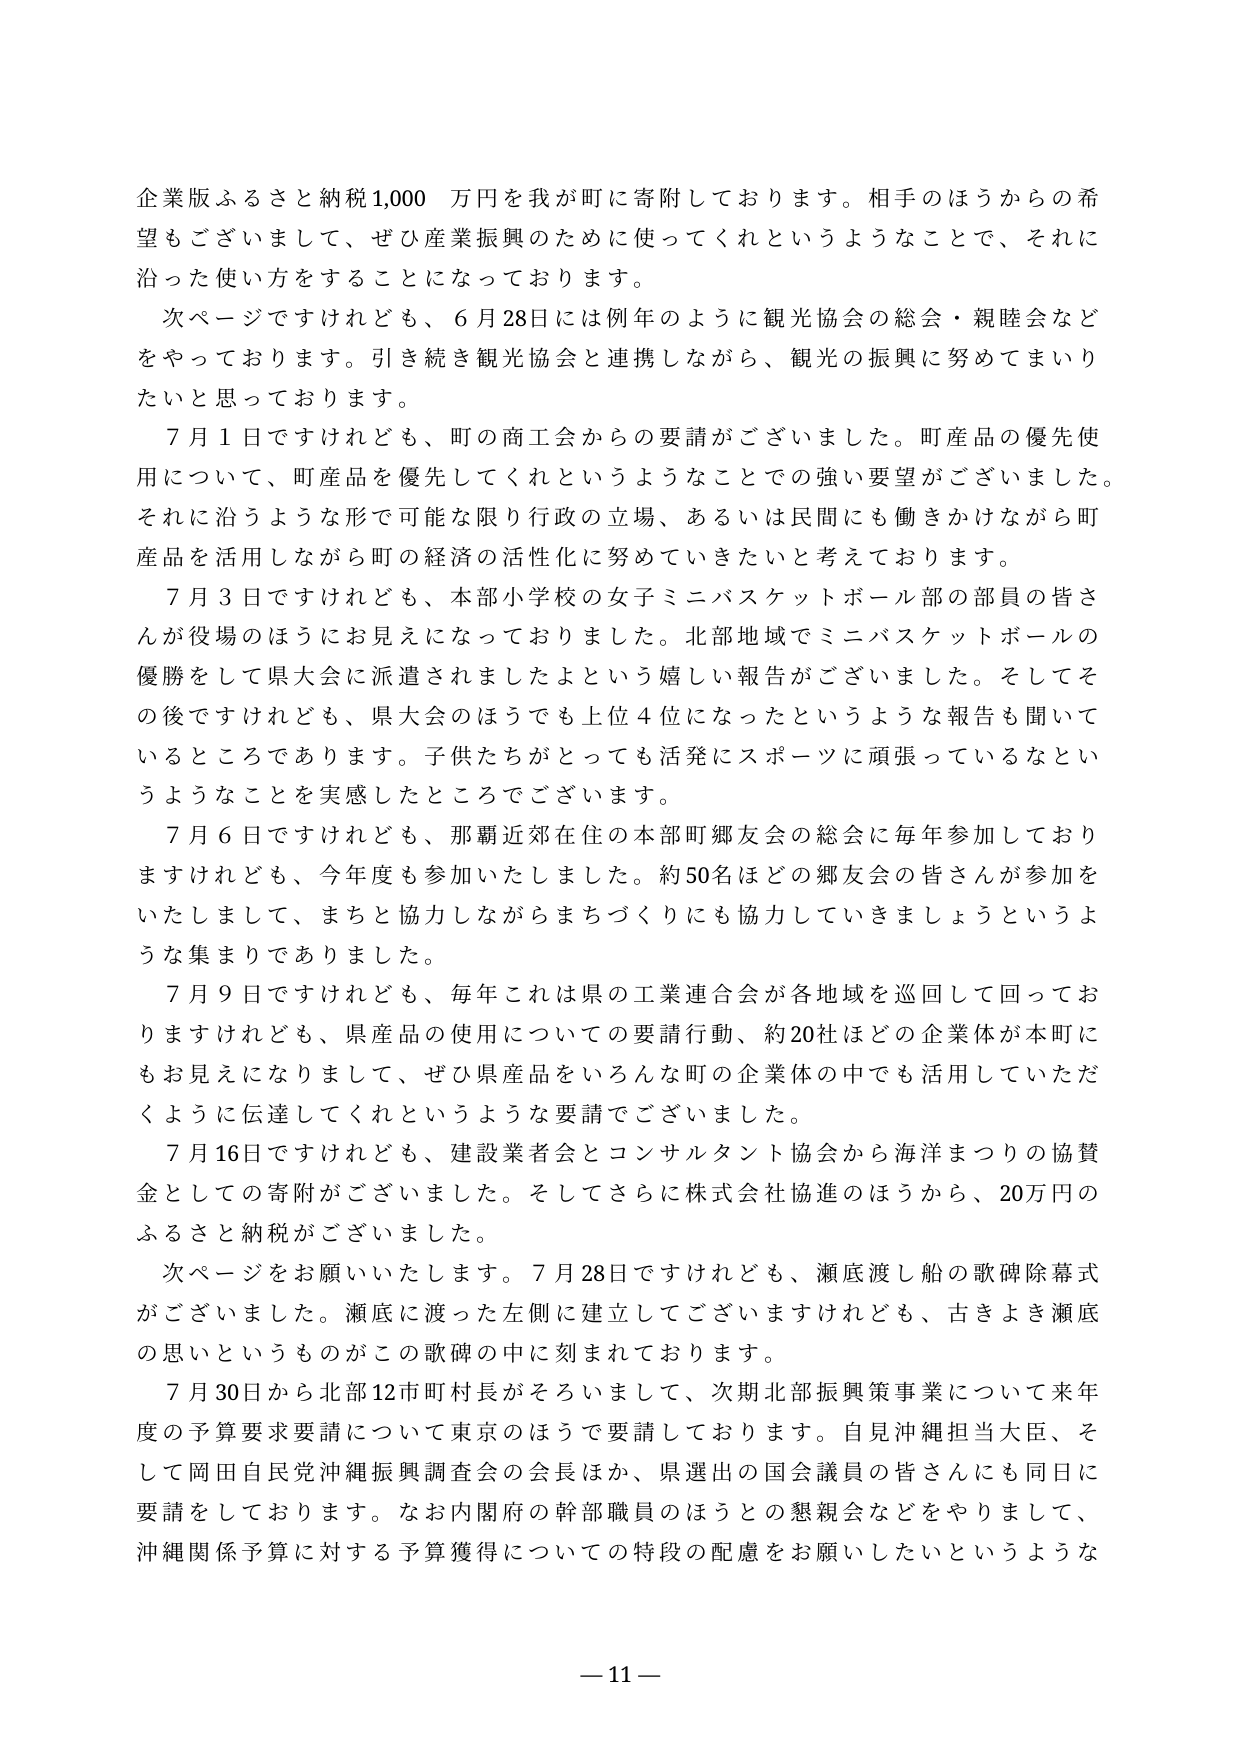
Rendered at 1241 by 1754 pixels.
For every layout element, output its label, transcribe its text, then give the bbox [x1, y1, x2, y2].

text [136, 178, 1104, 297]
text 次ページですけれども、６月28日には例年のように観光協会の総会・親睦会などをやっております。引き続き観光協会と連携しながら、観光の振興に努めてまいりたいと思っております。 [136, 297, 1104, 416]
text ７月６日ですけれども、那覇近郊在住の本部町郷友会の総会に毎年参加しておりますけれども、今年度も参加いたしました。約50名ほどの郷友会の皆さんが参加をいたしまして、まちと協力しながらまちづくりにも協力していきましょうというような集まりでありました。 [136, 814, 1104, 973]
text ７月１日ですけれども、町の商工会からの要請がございました。町産品の優先使用について、町産品を優先してくれというようなことでの強い要望がございました。それに沿うような形で可能な限り行政の立場、あるいは民間にも働きかけながら町産品を活用しながら町の経済の活性化に努めていきたいと考えております。 [136, 416, 1104, 576]
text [136, 1371, 1104, 1570]
text 次ページをお願いいたします。７月28日ですけれども、瀬底渡し船の歌碑除幕式がございました。瀬底に渡った左側に建立してございますけれども、古きよき瀬底の思いというものがこの歌碑の中に刻まれております。 [136, 1252, 1104, 1371]
text ７月16日ですけれども、建設業者会とコンサルタント協会から海洋まつりの協賛金としての寄附がございました。そしてさらに株式会社協進のほうから、20万円のふるさと納税がございました。 [136, 1133, 1104, 1252]
text ７月９日ですけれども、毎年これは県の工業連合会が各地域を巡回して回っておりますけれども、県産品の使用についての要請行動、約20社ほどの企業体が本町にもお見えになりまして、ぜひ県産品をいろんな町の企業体の中でも活用していただくように伝達してくれというような要請でございました。 [136, 973, 1104, 1133]
text ７月３日ですけれども、本部小学校の女子ミニバスケットボール部の部員の皆さんが役場のほうにお見えになっておりました。北部地域でミニバスケットボールの優勝をして県大会に派遣されましたよという嬉しい報告がございました。そしてその後ですけれども、県大会のほうでも上位４位になったというような報告も聞いているところであります。子供たちがとっても活発にスポーツに頑張っているなというようなことを実感したところでございます。 [136, 576, 1104, 814]
